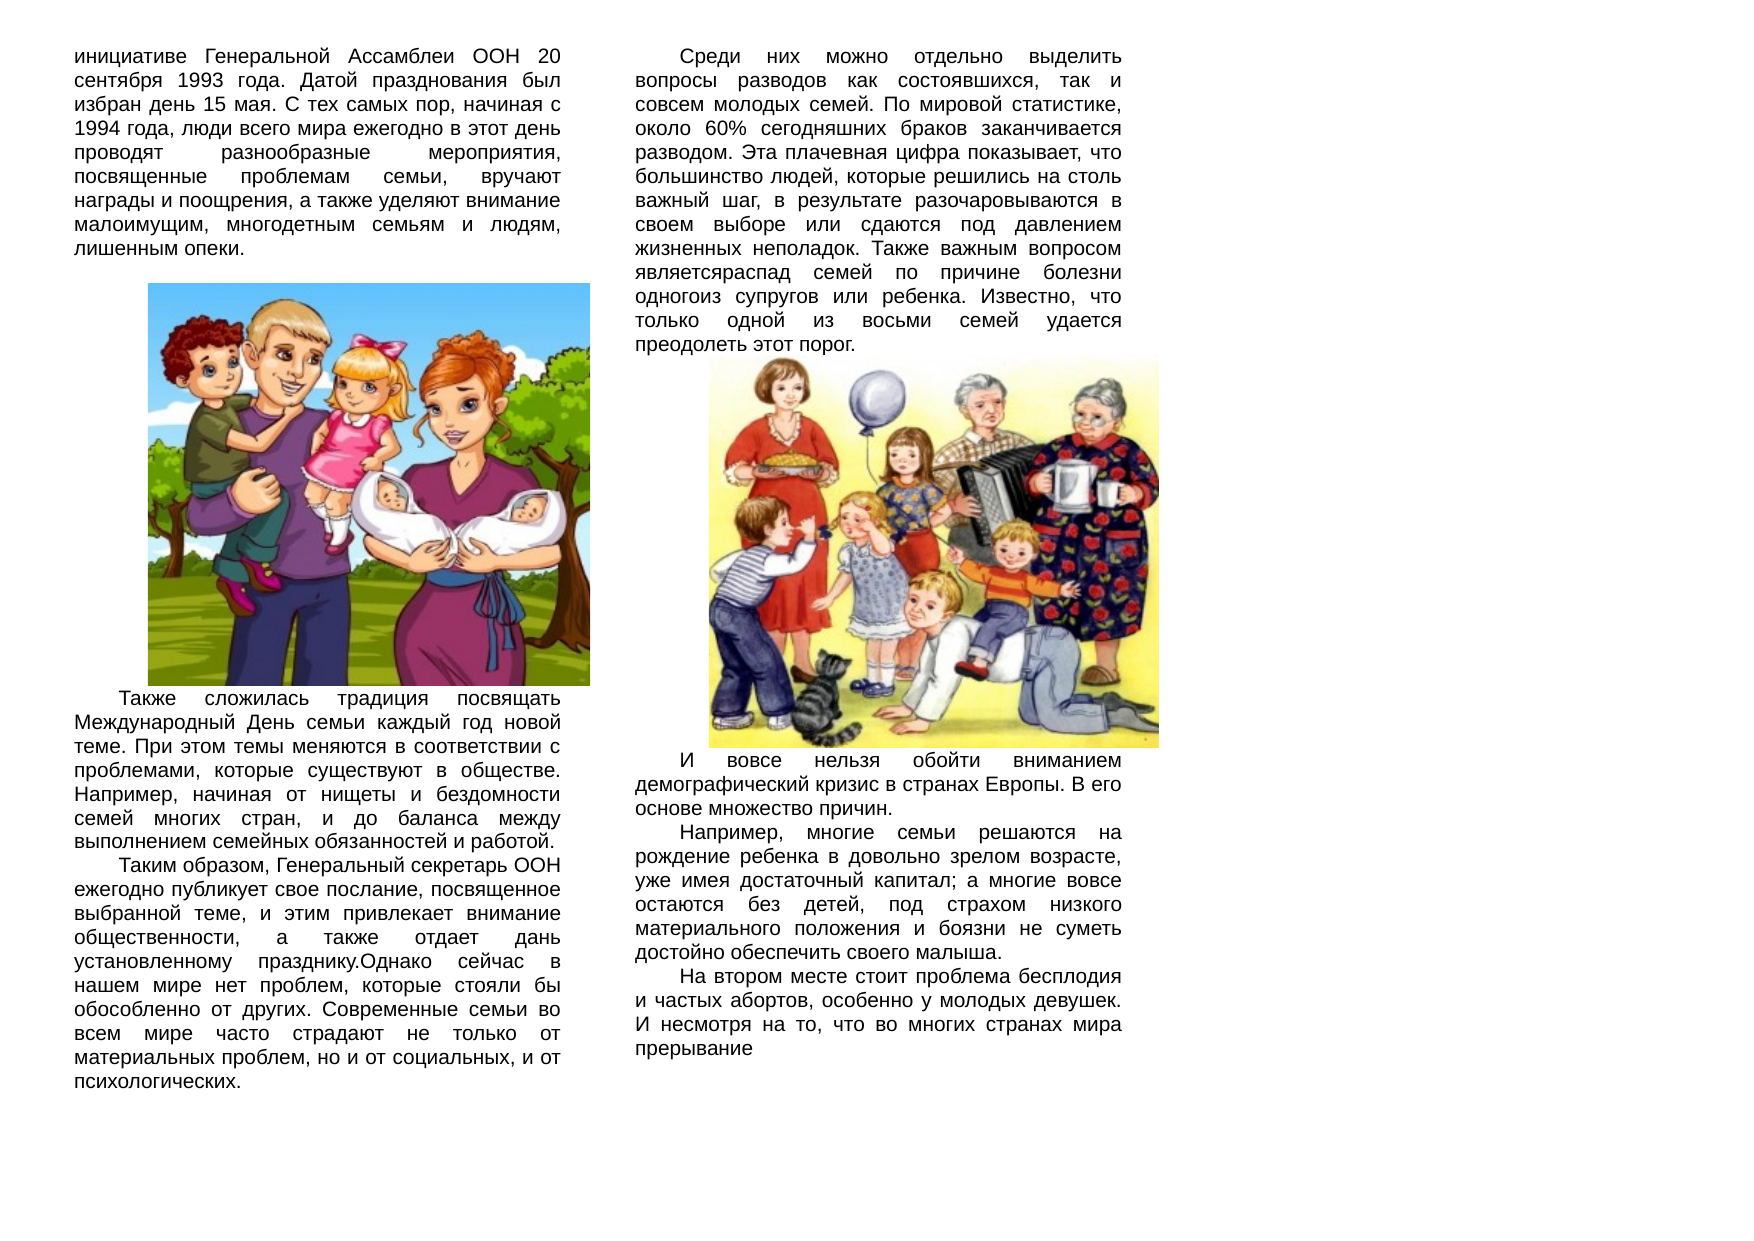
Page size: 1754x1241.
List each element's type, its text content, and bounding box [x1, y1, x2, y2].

picture [147, 283, 590, 686]
text Таким образом, Генеральный секретарь ООН ежегодно публикует свое послание, посвященное выбранной теме, и этим привлекает внимание общественности, а также отдает дань установленному празднику.Однако сейчас в нашем мире нет проблем, которые стояли бы обособленно от других. Современные семьи во всем мире часто страдают не только от материальных проблем, но и от социальных, и от психологических. [74, 853, 561, 1093]
text Среди них можно отдельно выделить вопросы разводов как состоявшихся, так и совсем молодых семей. По мировой статистике, около 60% сегодняшних браков заканчивается разводом. Эта плачевная цифра показывает, что большинство людей, которые решились на столь важный шаг, в результате разочаровываются в своем выборе или сдаются под давлением жизненных неполадок. Также важным вопросом являетсяраспад семей по причине болезни одногоиз супругов или ребенка. Известно, что только одной из восьми семей удается преодолеть этот порог. [635, 44, 1122, 356]
picture [708, 355, 1159, 748]
text Также сложилась традиция посвящать Международный День семьи каждый год новой теме. При этом темы меняются в соответствии с проблемами, которые существуют в обществе. Например, начиная от нищеты и бездомности семей многих стран, и до баланса между выполнением семейных обязанностей и работой. [74, 686, 561, 853]
text И вовсе нельзя обойти вниманием демографический кризис в странах Европы. В его основе множество причин. [635, 748, 1122, 820]
text Например, многие семьи решаются на рождение ребенка в довольно зрелом возрасте, уже имея достаточный капитал; а многие вовсе остаются без детей, под страхом низкого материального положения и боязни не суметь достойно обеспечить своего малыша. [635, 820, 1122, 964]
text На втором месте стоит проблема бесплодия и частых абортов, особенно у молодых девушек. И несмотря на то, что во многих странах мира прерывание [635, 964, 1122, 1059]
